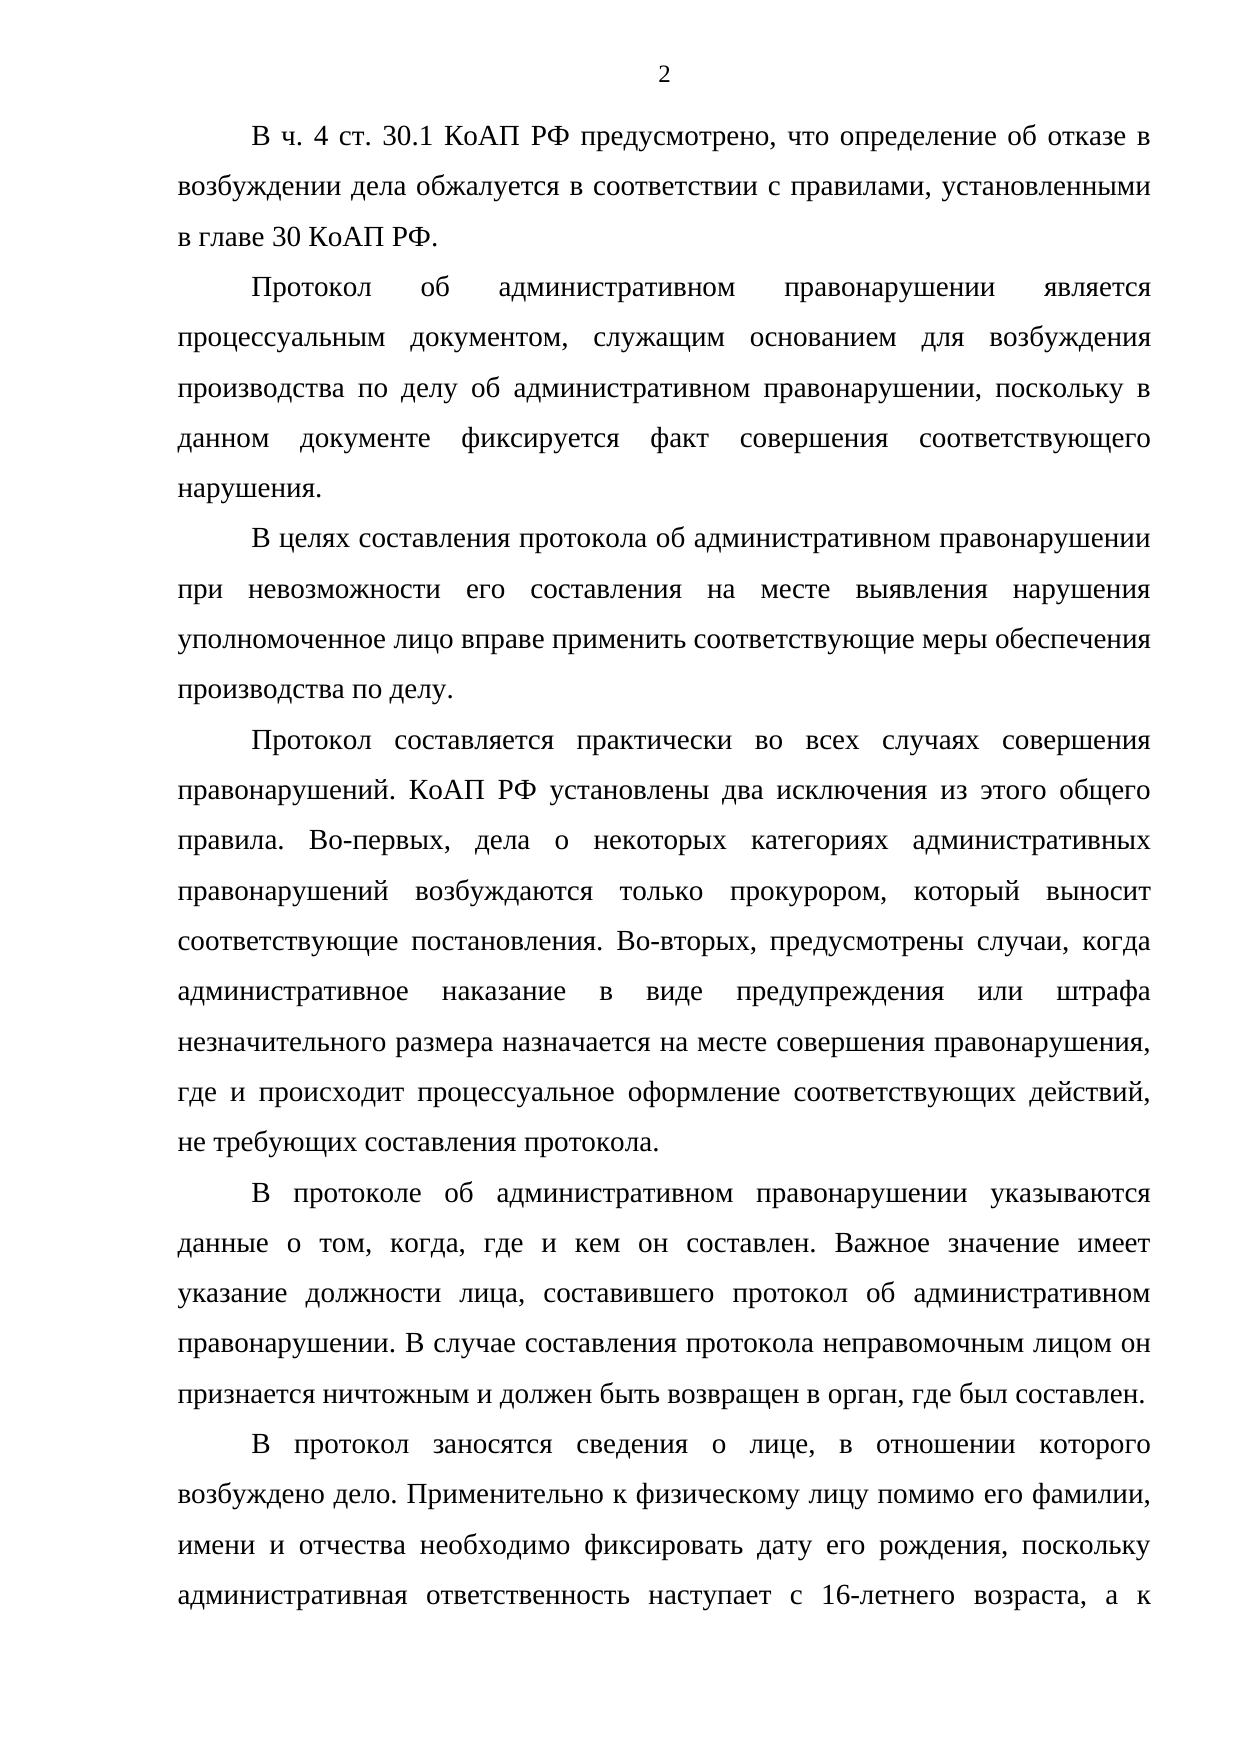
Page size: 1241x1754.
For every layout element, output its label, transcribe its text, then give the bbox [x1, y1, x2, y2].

text Протокол составляется практически во всех случаях совершения правонарушений. КоАП РФ установлены два исключения из этого общего правила. Во-первых, дела о некоторых категориях административных правонарушений возбуждаются только прокурором, который выносит соответствующие постановления. Во-вторых, предусмотрены случаи, когда административное наказание в виде предупреждения или штрафа незначительного размера назначается на месте совершения правонарушения, где и происходит процессуальное оформление соответствующих действий, не требующих составления протокола. [177, 722, 1152, 1158]
text Протокол об административном правонарушении является процессуальным документом, служащим основанием для возбуждения производства по делу об административном правонарушении, поскольку в данном документе фиксируется факт совершения соответствующего нарушения. [177, 269, 1152, 504]
text В ч. 4 ст. 30.1 КоАП РФ предусмотрено, что определение об отказе в возбуждении дела обжалуется в соответствии с правилами, установленными в главе 30 КоАП РФ. [177, 118, 1152, 252]
text В целях составления протокола об административном правонарушении при невозможности его составления на месте выявления нарушения уполномоченное лицо вправе применить соответствующие меры обеспечения производства по делу. [177, 521, 1152, 705]
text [177, 1426, 1152, 1611]
text В протоколе об административном правонарушении указываются данные о том, когда, где и кем он составлен. Важное значение имеет указание должности лица, составившего протокол об административном правонарушении. В случае составления протокола неправомочным лицом он признается ничтожным и должен быть возвращен в орган, где был составлен. [177, 1175, 1152, 1409]
